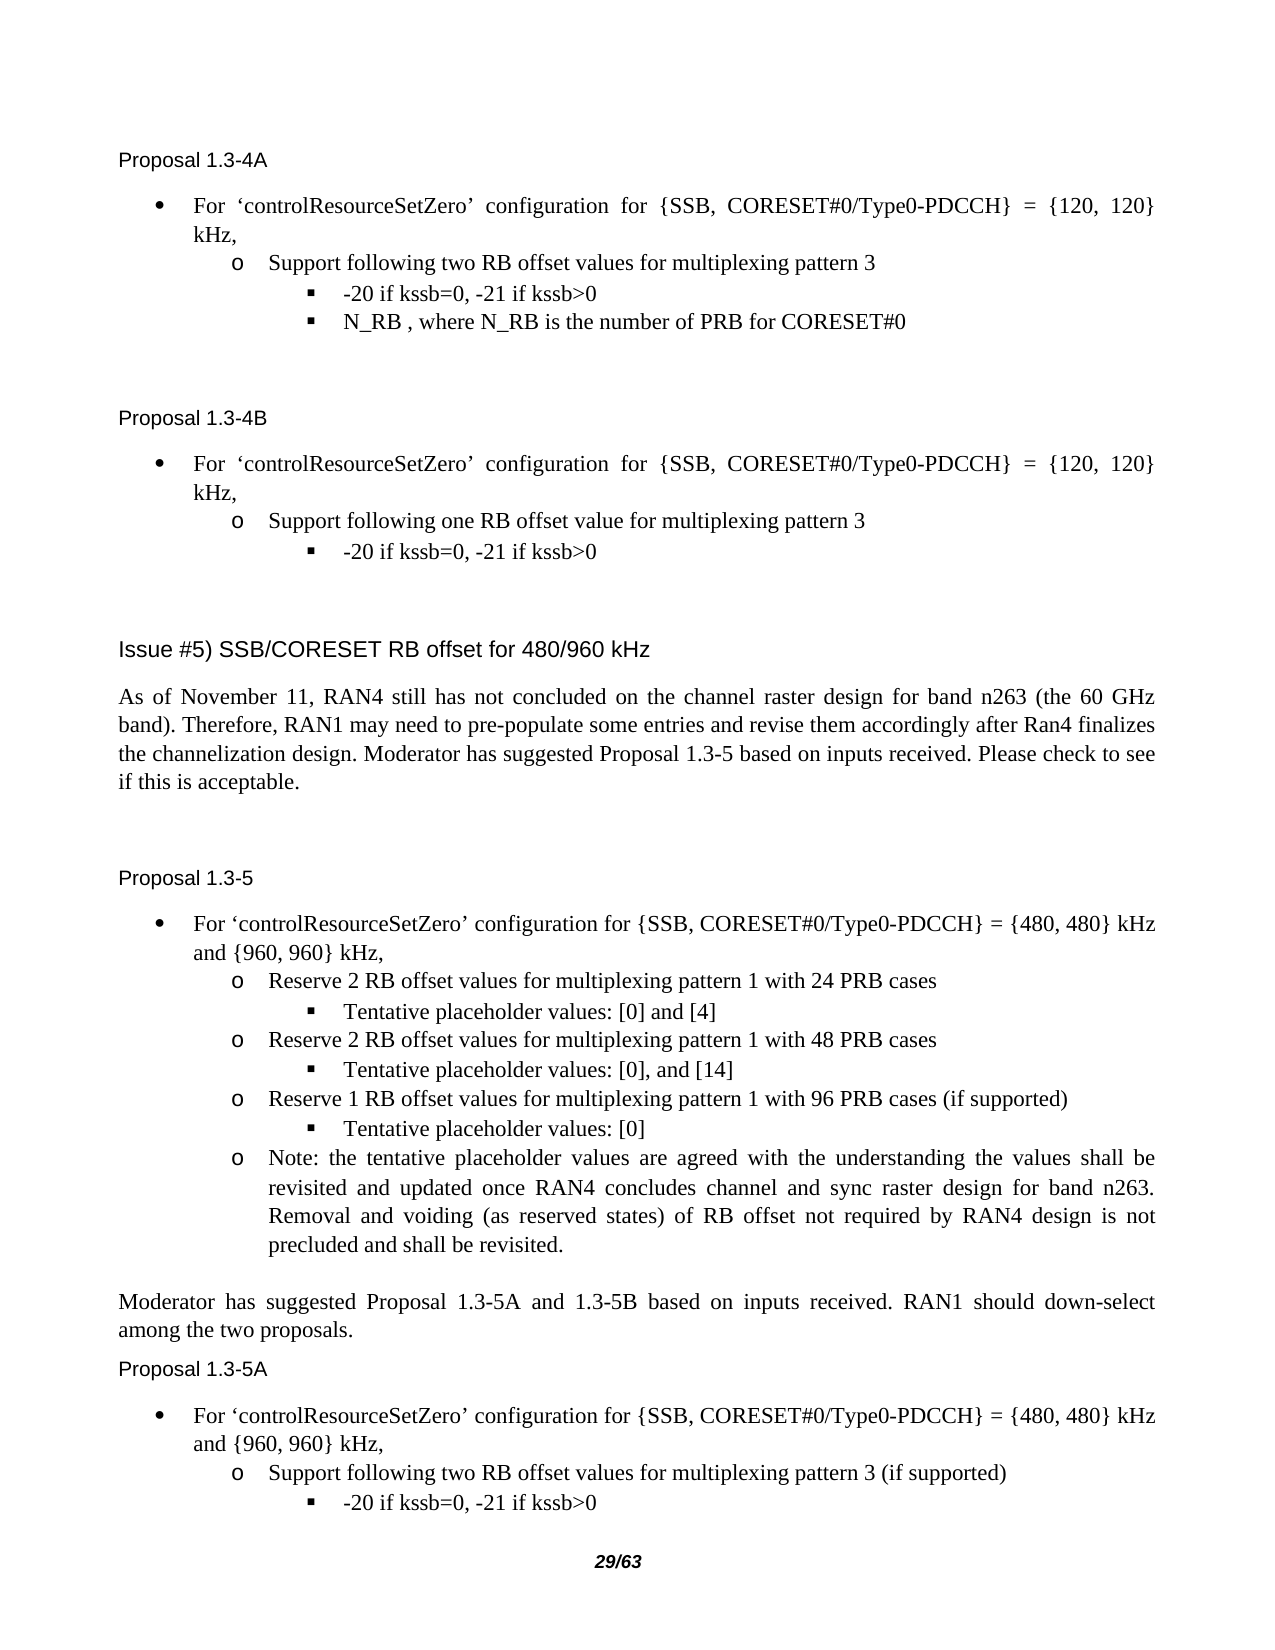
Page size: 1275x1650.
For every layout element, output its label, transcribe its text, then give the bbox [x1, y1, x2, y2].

list -20 if kssb=0, -21 if kssb>0 [306, 1489, 1157, 1516]
subtitle Proposal 1.3-4B [118, 406, 1157, 430]
list -20 if kssb=0, -21 if kssb>0 [306, 538, 1157, 564]
list For ‘controlResourceSetZero’ configuration for {SSB, CORESET#0/Type0-PDCCH} = {120, 120} kHz, [156, 192, 1157, 247]
list Tentative placeholder values: [0], and [14] [306, 1057, 1157, 1083]
subtitle Issue #5) SSB/CORESET RB offset for 480/960 kHz [118, 636, 1157, 662]
list Support following two RB offset values for multiplexing pattern 3 (if supported) [231, 1459, 1157, 1487]
list Tentative placeholder values: [0] [306, 1115, 1157, 1142]
text Moderator has suggested Proposal 1.3-5A and 1.3-5B based on inputs received. RAN1 should down-select among the two proposals. [118, 1288, 1157, 1343]
list -20 if kssb=0, -21 if kssb>0 [306, 279, 1157, 306]
list N_RB , where N_RB is the number of PRB for CORESET#0 [306, 308, 1157, 334]
list Reserve 1 RB offset values for multiplexing pattern 1 with 96 PRB cases (if supported) [231, 1085, 1157, 1113]
list Reserve 2 RB offset values for multiplexing pattern 1 with 24 PRB cases [231, 967, 1157, 996]
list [156, 1402, 1157, 1457]
list For ‘controlResourceSetZero’ configuration for {SSB, CORESET#0/Type0-PDCCH} = {480, 480} kHz and {960, 960} kHz, [156, 910, 1157, 965]
list Reserve 2 RB offset values for multiplexing pattern 1 with 48 PRB cases [231, 1026, 1157, 1054]
subtitle Proposal 1.3-5 [118, 866, 1157, 890]
subtitle Proposal 1.3-5A [118, 1357, 1157, 1381]
text As of November 11, RAN4 still has not concluded on the channel raster design for band n263 (the 60 GHz band). Therefore, RAN1 may need to pre-populate some entries and revise them accordingly after Ran4 finalizes the channelization design. Moderator has suggested Proposal 1.3-5 based on inputs received. Please check to see if this is acceptable. [118, 683, 1157, 794]
list Tentative placeholder values: [0] and [4] [306, 998, 1157, 1024]
list For ‘controlResourceSetZero’ configuration for {SSB, CORESET#0/Type0-PDCCH} = {120, 120} kHz, [156, 450, 1157, 505]
subtitle Proposal 1.3-4A [118, 148, 1157, 172]
list Note: the tentative placeholder values are agreed with the understanding the values shall be revisited and updated once RAN4 concludes channel and sync raster design for band n263. Removal and voiding (as reserved states) of RB offset not required by RAN4 design is not precluded and shall be revisited. [231, 1144, 1157, 1257]
list Support following one RB offset value for multiplexing pattern 3 [231, 507, 1157, 536]
list Support following two RB offset values for multiplexing pattern 3 [231, 249, 1157, 277]
